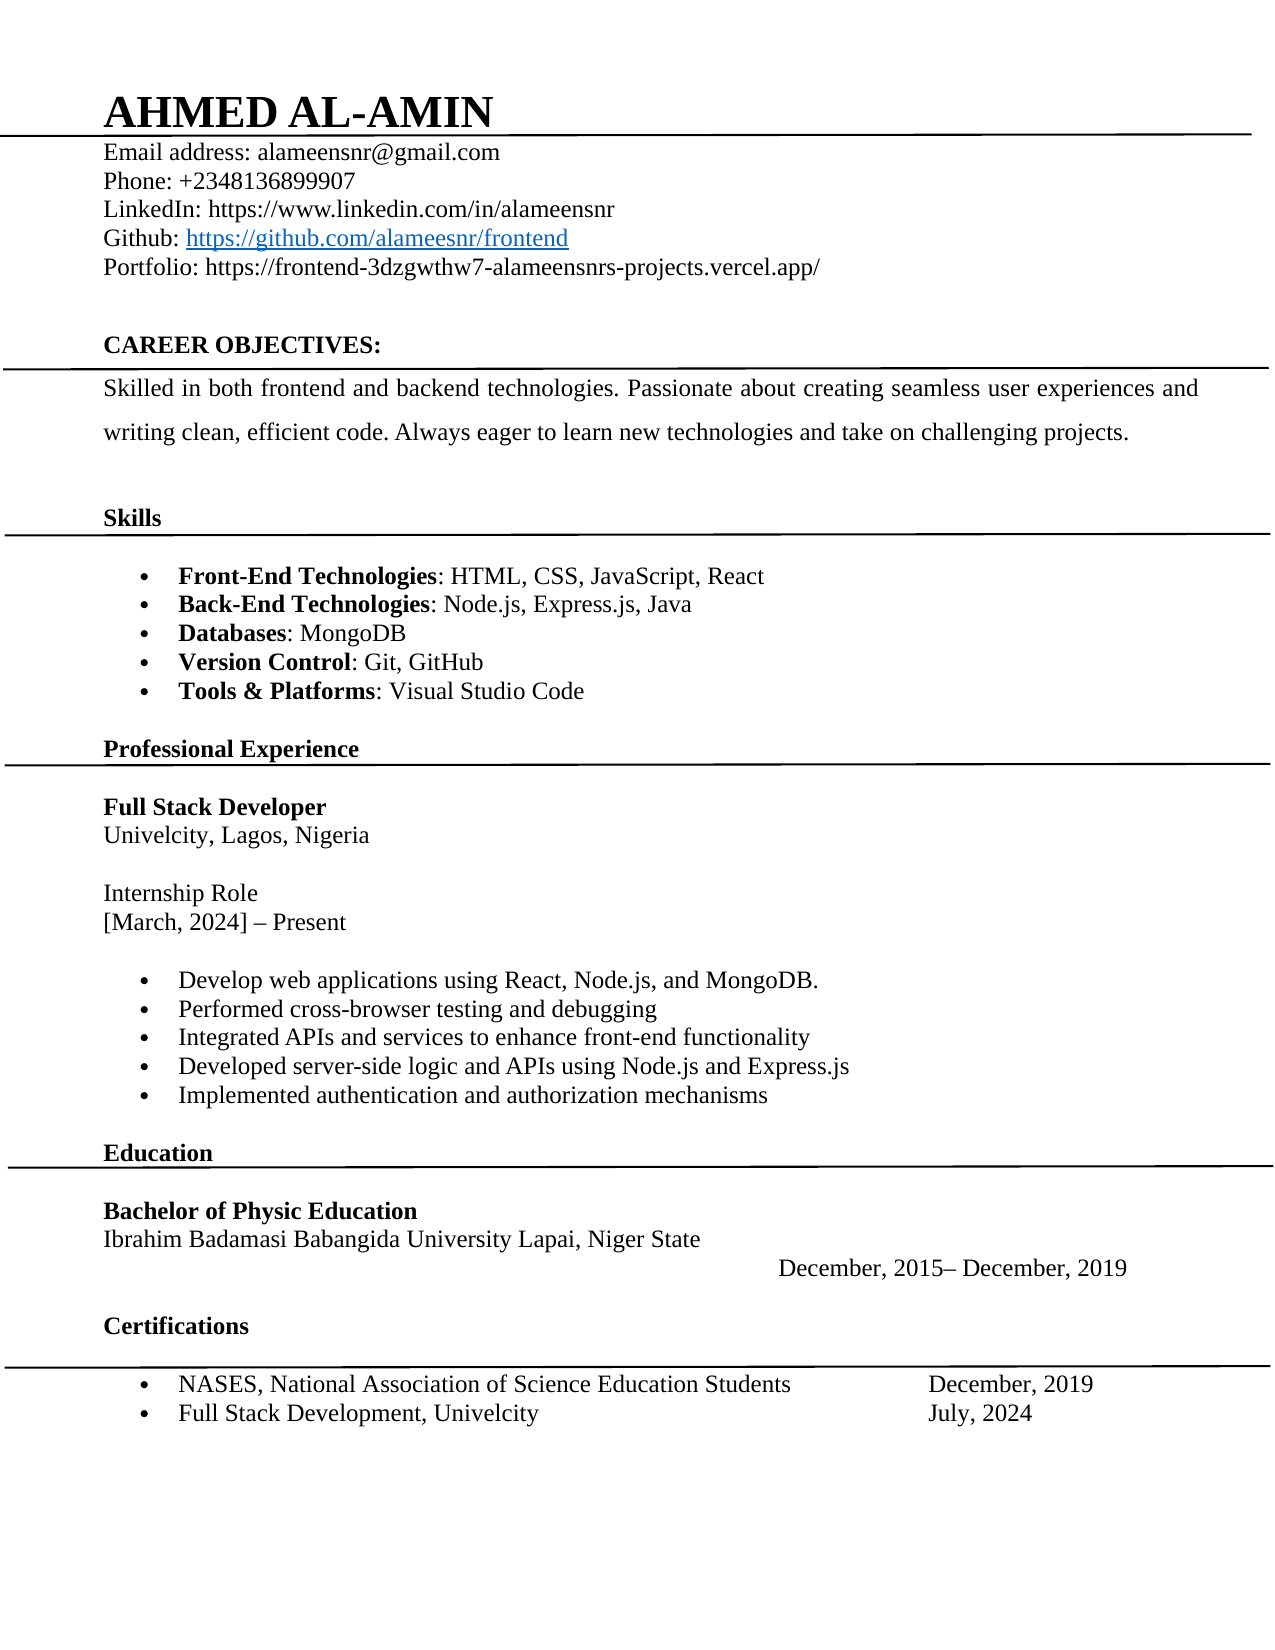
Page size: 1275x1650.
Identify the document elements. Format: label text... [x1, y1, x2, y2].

list Performed cross-browser testing and debugging [141, 994, 1200, 1022]
text Bachelor of Physic Education Ibrahim Badamasi Babangida University Lapai, Niger State December, 2015– December, 2019 [103, 1196, 1200, 1282]
text Certifications [103, 1311, 1200, 1340]
list Developed server-side logic and APIs using Node.js and Express.js [141, 1051, 1200, 1080]
text Skilled in both frontend and backend technologies. Passionate about creating seamless user experiences and writing clean, efficient code. Always eager to learn new technologies and take on challenging projects. [103, 402, 1200, 445]
list Implemented authentication and authorization mechanisms [141, 1080, 1200, 1109]
list Integrated APIs and services to enhance front-end functionality [141, 1022, 1200, 1051]
list Back-End Technologies: Node.js, Express.js, Java [141, 589, 1200, 618]
list Develop web applications using React, Node.js, and MongoDB. [141, 965, 1200, 994]
text Full Stack Developer Univelcity, Lagos, Nigeria [103, 792, 1200, 849]
subtitle Education [103, 1138, 1200, 1166]
text Portfolio: https://frontend-3dzgwthw7-alameensnrs-projects.vercel.app/ [103, 252, 1200, 281]
list NASES, National Association of Science Education Students December, 2019 [141, 1369, 1200, 1398]
text Skills [103, 503, 1200, 532]
list Front-End Technologies: HTML, CSS, JavaScript, React [141, 561, 1200, 589]
list Tools & Platforms: Visual Studio Code [141, 676, 1200, 704]
text Phone: +2348136899907 [103, 166, 1200, 194]
list Full Stack Development, Univelcity July, 2024 [141, 1398, 1200, 1427]
text LinkedIn: https://www.linkedin.com/in/alameensnr [103, 194, 1200, 223]
text Email address: alameensnr@gmail.com [103, 137, 1200, 166]
text Internship Role [March, 2024] – Present [103, 878, 1200, 936]
text AHMED AL-AMIN [103, 84, 1200, 134]
list Databases: MongoDB [141, 618, 1200, 647]
text Professional Experience [103, 734, 1200, 762]
list Version Control: Git, GitHub [141, 647, 1200, 676]
text CAREER OBJECTIVES: [103, 330, 1200, 359]
text Github: https://github.com/alameesnr/frontend [103, 223, 1200, 252]
